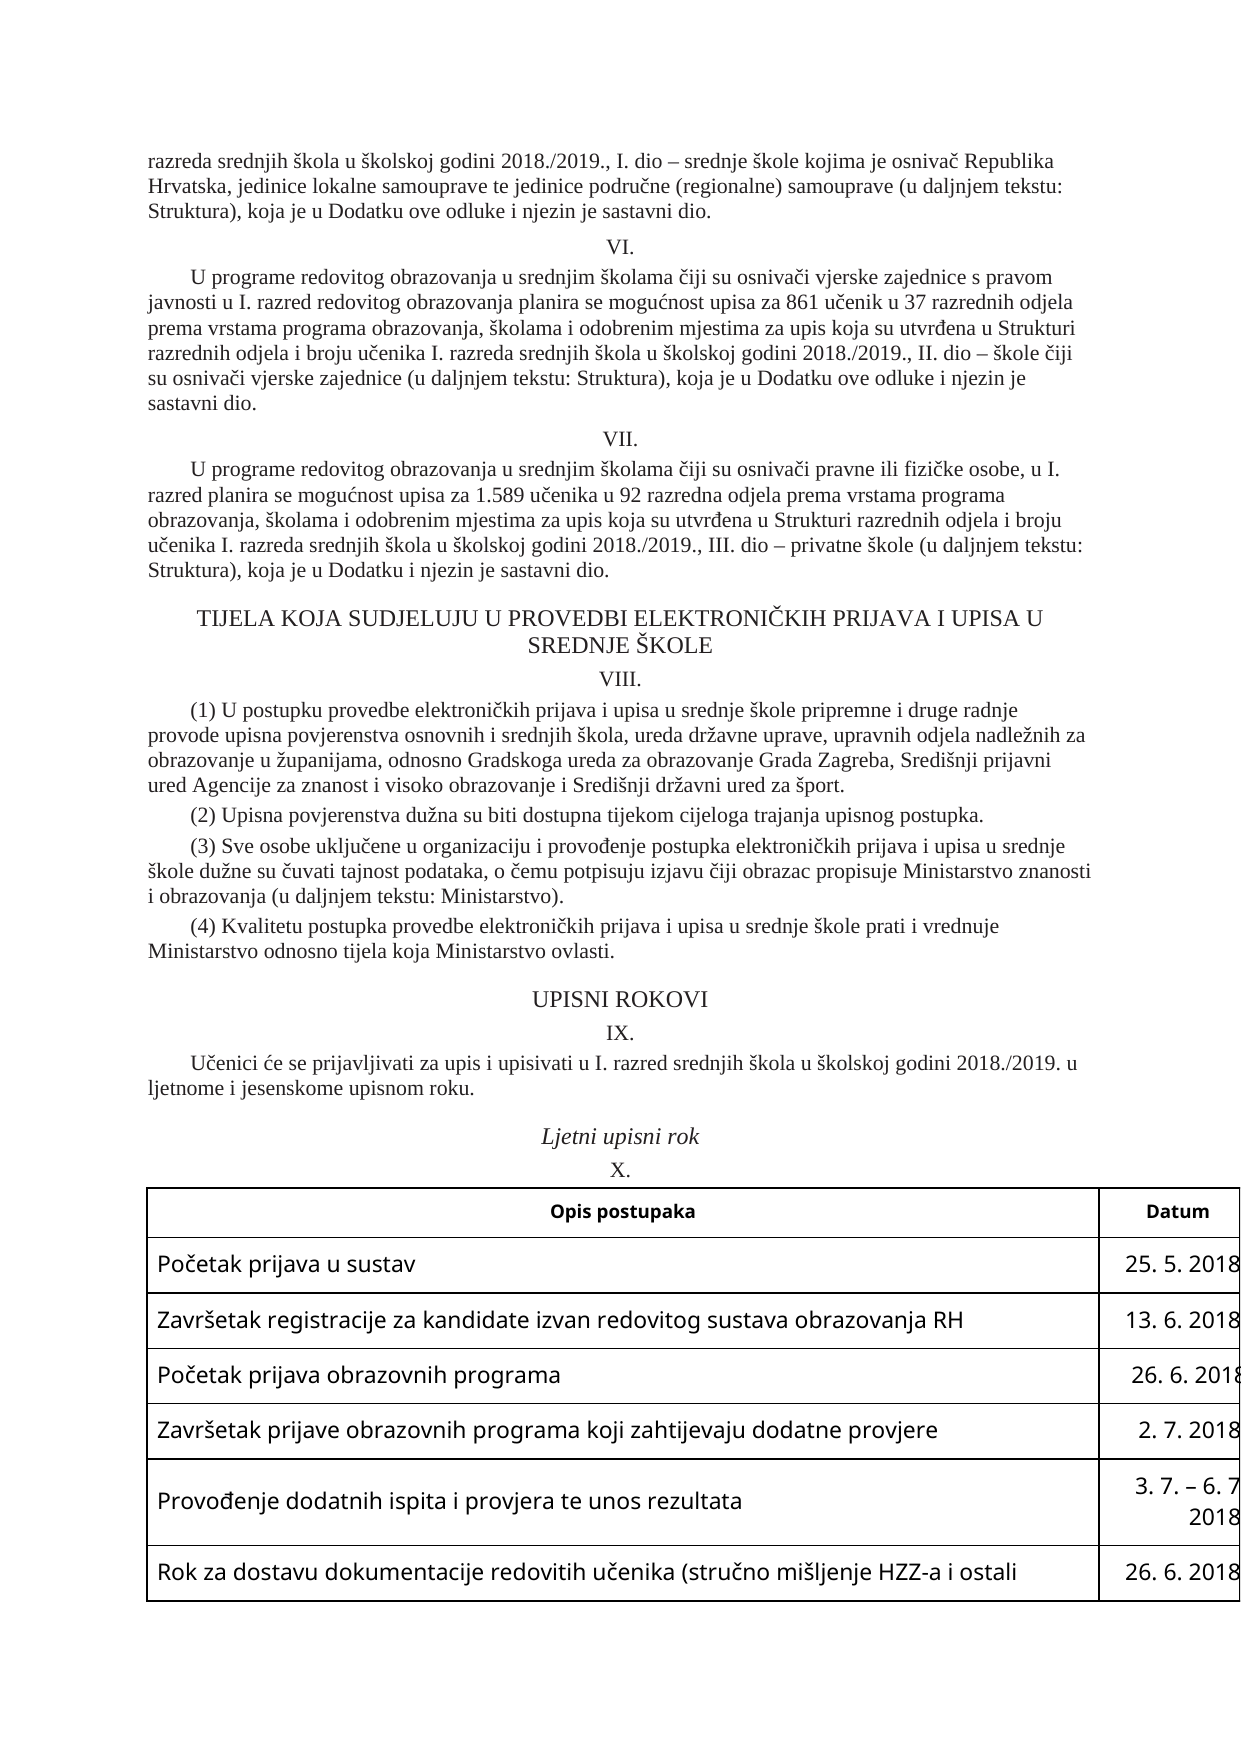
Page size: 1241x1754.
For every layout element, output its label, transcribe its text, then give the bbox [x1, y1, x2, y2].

text VI. [148, 234, 1093, 259]
table_cell 25. 5. 2018. [1100, 1238, 1239, 1292]
table_cell Početak prijava u sustav [148, 1238, 1098, 1292]
text (2) Upisna povjerenstva dužna su biti dostupna tijekom cijeloga trajanja upisnog postupka. [148, 802, 1093, 828]
text Učenici će se prijavljivati za upis i upisivati u I. razred srednjih škola u školskoj godini 2018./2019. u ljetnome i jesenskome upisnom roku. [148, 1050, 1093, 1101]
table_cell 26. 6. 2018 [1100, 1349, 1239, 1403]
text VII. [148, 426, 1093, 451]
text (3) Sve osobe uključene u organizaciju i provođenje postupka elektroničkih prijava i upisa u srednje škole dužne su čuvati tajnost podataka, o čemu potpisuju izjavu čiji obrazac propisuje Ministarstvo znanosti i obrazovanja (u daljnjem tekstu: Ministarstvo). [148, 833, 1093, 908]
text VIII. [148, 666, 1093, 692]
text (4) Kvalitetu postupka provedbe elektroničkih prijava i upisa u srednje škole prati i vrednuje Ministarstvo odnosno tijela koja Ministarstvo ovlasti. [148, 913, 1093, 964]
table_cell 26. 6. 2018. [1100, 1546, 1239, 1600]
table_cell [148, 1546, 1098, 1600]
table_cell Provođenje dodatnih ispita i provjera te unos rezultata [148, 1460, 1098, 1544]
text UPISNI ROKOVI [148, 985, 1093, 1012]
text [148, 148, 1093, 223]
text U programe redovitog obrazovanja u srednjim školama čiji su osnivači vjerske zajednice s pravom javnosti u I. razred redovitog obrazovanja planira se mogućnost upisa za 861 učenik u 37 razrednih odjela prema vrstama programa obrazovanja, školama i odobrenim mjestima za upis koja su utvrđena u Strukturi razrednih odjela i broju učenika I. razreda srednjih škola u školskoj godini 2018./2019., II. dio – škole čiji su osnivači vjerske zajednice (u daljnjem tekstu: Struktura), koja je u Dodatku ove odluke i njezin je sastavni dio. [148, 264, 1093, 415]
table_cell 2. 7. 2018. [1100, 1404, 1239, 1458]
text X. [148, 1157, 1093, 1182]
table_header Datum [1100, 1189, 1239, 1237]
table_header Opis postupaka [148, 1189, 1098, 1237]
text Ljetni upisni rok [148, 1122, 1093, 1149]
text TIJELA KOJA SUDJELUJU U PROVEDBI ELEKTRONIČKIH PRIJAVA I UPISA U SREDNJE ŠKOLE [148, 604, 1093, 659]
table_cell Završetak registracije za kandidate izvan redovitog sustava obrazovanja RH [148, 1294, 1098, 1347]
text U programe redovitog obrazovanja u srednjim školama čiji su osnivači pravne ili fizičke osobe, u I. razred planira se mogućnost upisa za 1.589 učenika u 92 razredna odjela prema vrstama programa obrazovanja, školama i odobrenim mjestima za upis koja su utvrđena u Strukturi razrednih odjela i broju učenika I. razreda srednjih škola u školskoj godini 2018./2019., III. dio – privatne škole (u daljnjem tekstu: Struktura), koja je u Dodatku i njezin je sastavni dio. [148, 456, 1093, 582]
table_cell 3. 7. – 6. 7. 2018. [1100, 1460, 1239, 1544]
text (1) U postupku provedbe elektroničkih prijava i upisa u srednje škole pripremne i druge radnje provode upisna povjerenstva osnovnih i srednjih škola, ureda državne uprave, upravnih odjela nadležnih za obrazovanje u županijama, odnosno Gradskoga ureda za obrazovanje Grada Zagreba, Središnji prijavni ured Agencije za znanost i visoko obrazovanje i Središnji državni ured za šport. [148, 697, 1093, 797]
table_cell Početak prijava obrazovnih programa [148, 1349, 1098, 1403]
text IX. [148, 1020, 1093, 1045]
table_cell Završetak prijave obrazovnih programa koji zahtijevaju dodatne provjere [148, 1404, 1098, 1458]
table_cell 13. 6. 2018. [1100, 1294, 1239, 1347]
